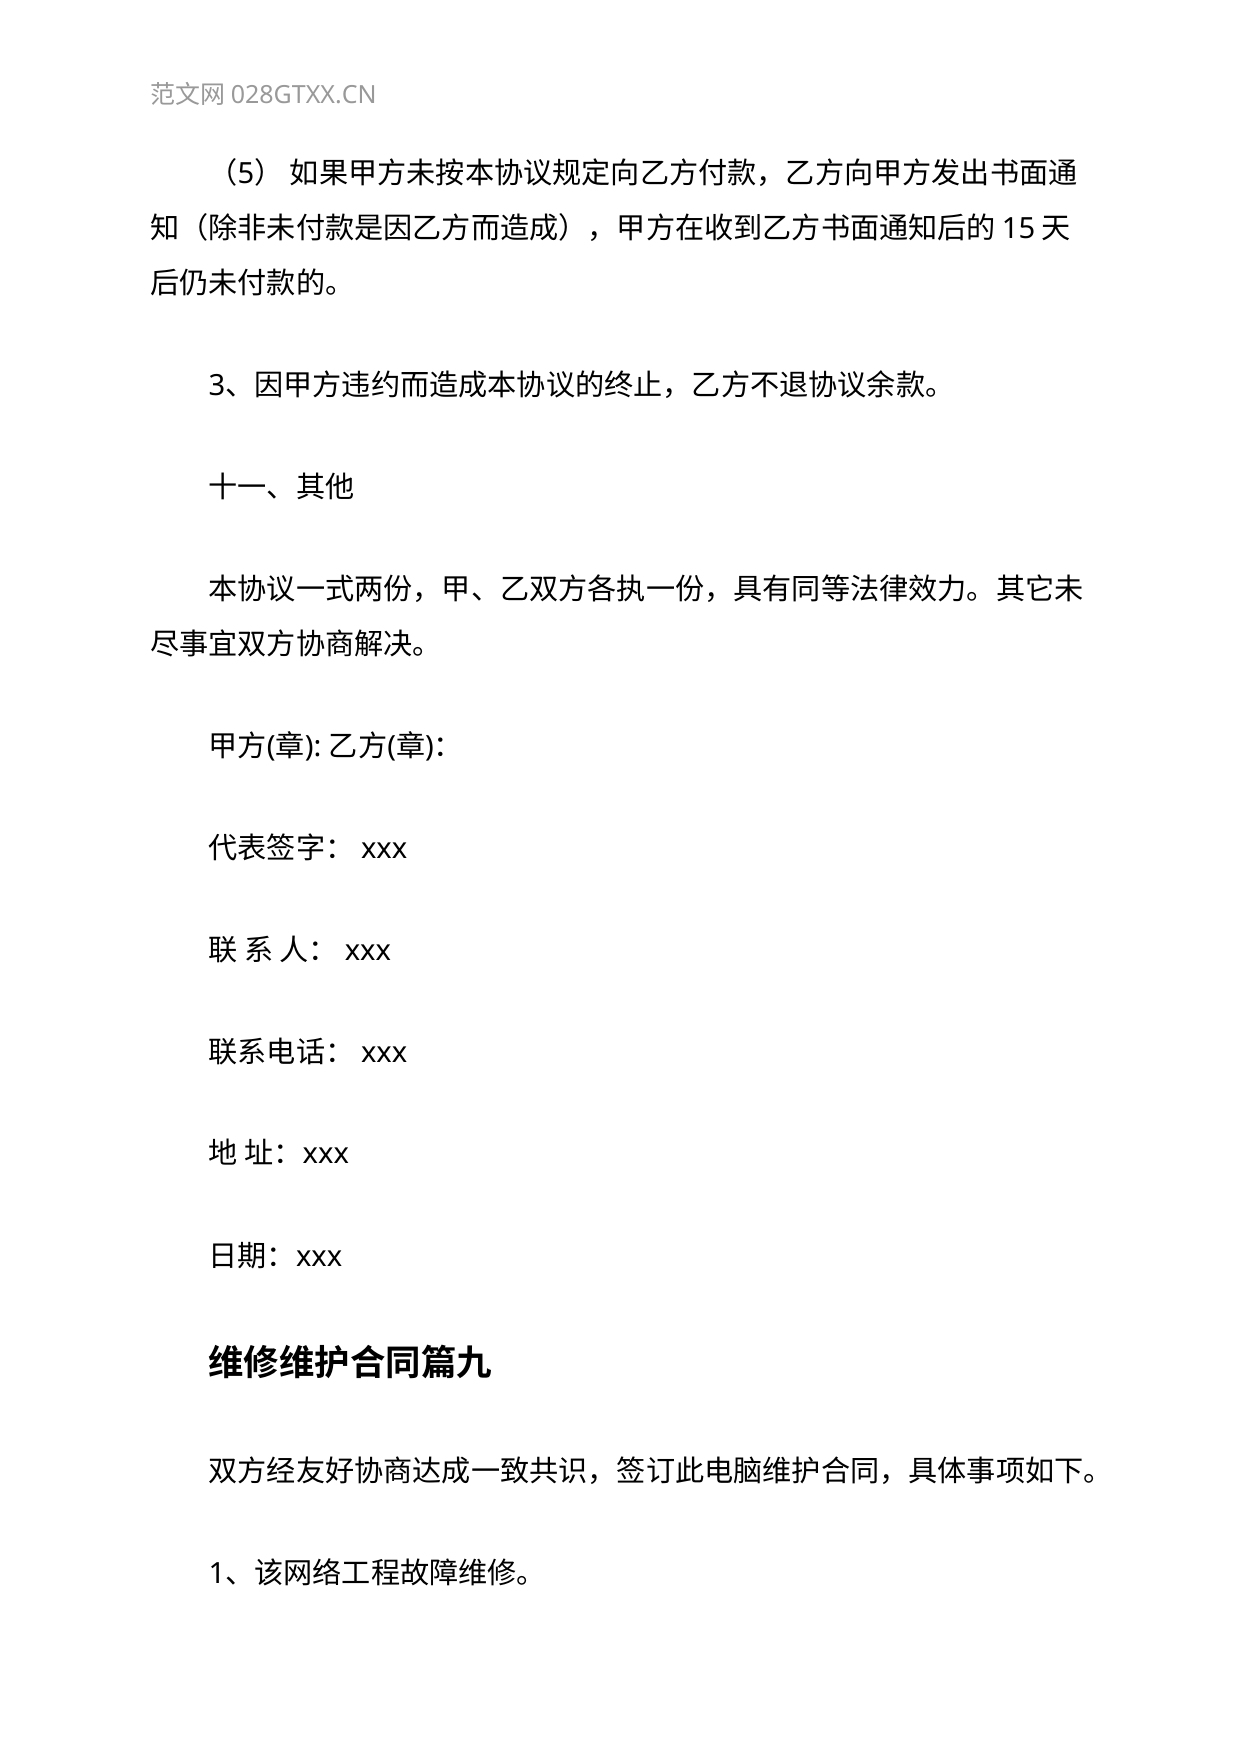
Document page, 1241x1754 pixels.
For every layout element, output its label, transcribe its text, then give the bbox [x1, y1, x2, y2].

text 维修维护合同篇九 [150, 1334, 1090, 1385]
text 地 址：xxx [150, 1130, 1090, 1172]
text 十一、其他 [150, 464, 1090, 506]
text （5） 如果甲方未按本协议规定向乙方付款，乙方向甲方发出书面通知（除非未付款是因乙方而造成），甲方在收到乙方书面通知后的15天后仍未付款的。 [150, 150, 1090, 302]
text 代表签字： xxx [150, 824, 1090, 867]
text 联系电话： xxx [150, 1028, 1090, 1071]
text 3、因甲方违约而造成本协议的终止，乙方不退协议余款。 [150, 362, 1090, 404]
text 双方经友好协商达成一致共识，签订此电脑维护合同，具体事项如下。 [150, 1447, 1090, 1490]
text 联 系 人： xxx [150, 926, 1090, 968]
text 日期：xxx [150, 1232, 1090, 1274]
text 1、该网络工程故障维修。 [150, 1549, 1090, 1592]
text 甲方(章): 乙方(章)： [150, 722, 1090, 764]
text 本协议一式两份，甲、乙双方各执一份，具有同等法律效力。其它未尽事宜双方协商解决。 [150, 566, 1090, 663]
